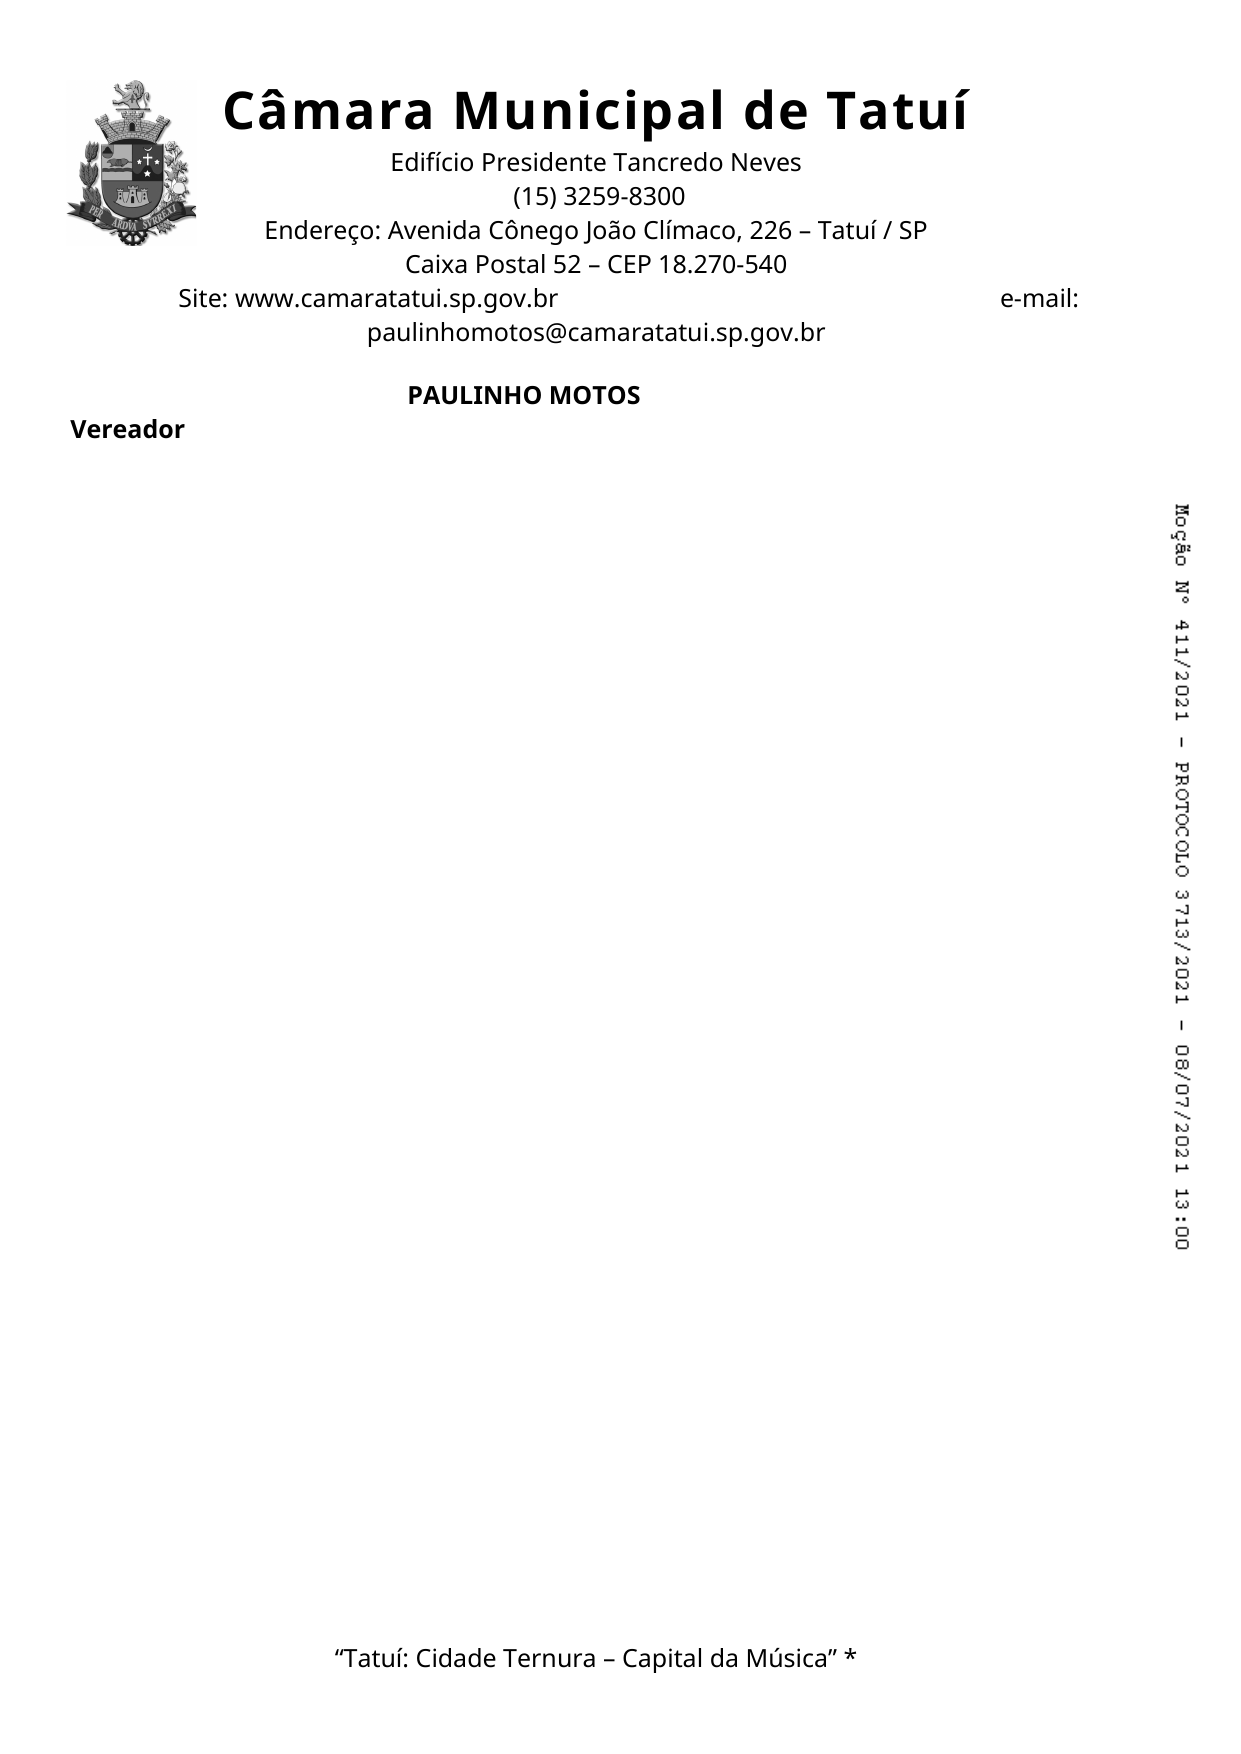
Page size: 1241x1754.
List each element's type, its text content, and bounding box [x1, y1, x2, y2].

text PAULINHO MOTOS Vereador [70, 378, 1122, 446]
picture [1150, 500, 1213, 1254]
